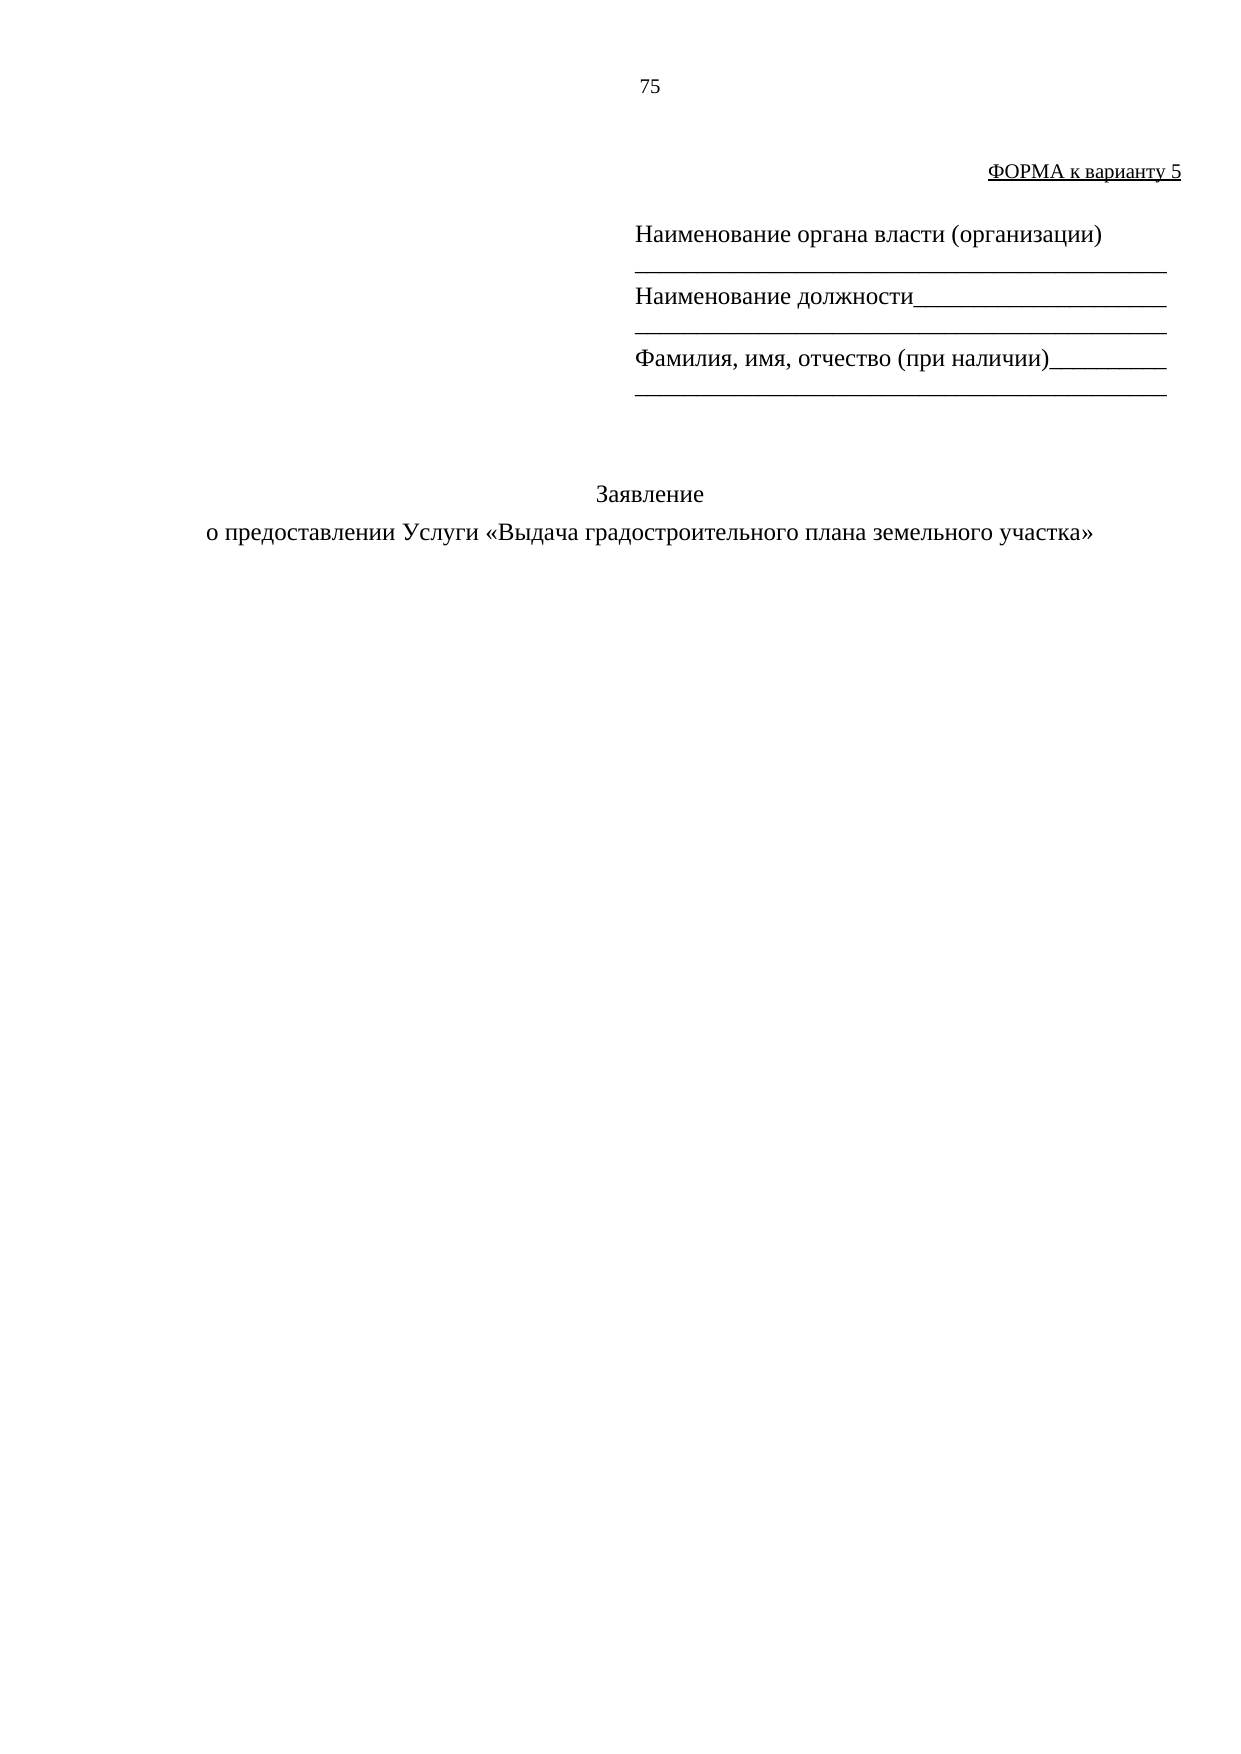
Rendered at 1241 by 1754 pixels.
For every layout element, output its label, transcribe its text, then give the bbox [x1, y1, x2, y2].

text Наименование должности [635, 274, 1181, 312]
text о предоставлении Услуги «Выдача градостроительного плана земельного участка» [118, 510, 1181, 548]
text Наименование органа власти (организации) [635, 213, 1181, 250]
text Заявление [118, 473, 1181, 510]
text Фамилия, имя, отчество (при наличии) [635, 336, 1181, 373]
text ФОРМА к варианту 5 [193, 158, 1181, 183]
